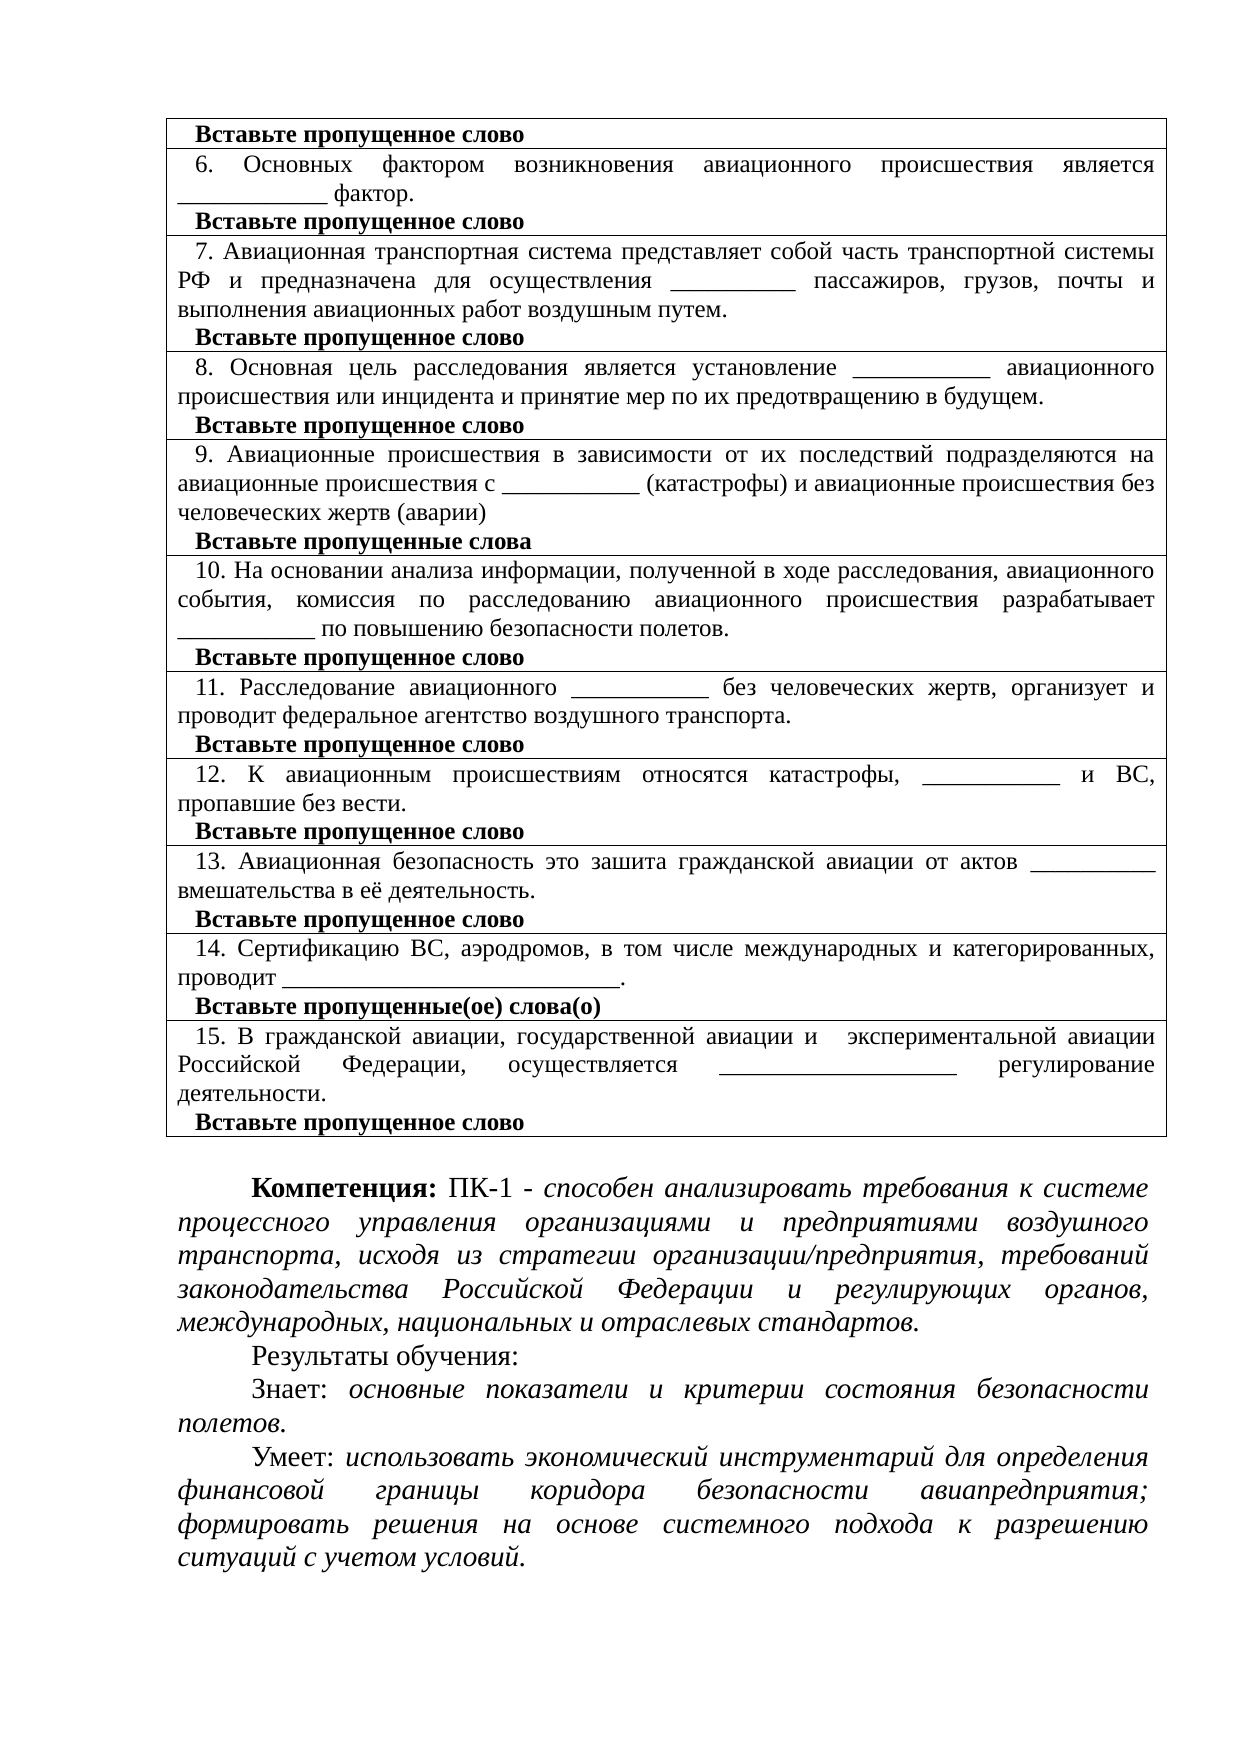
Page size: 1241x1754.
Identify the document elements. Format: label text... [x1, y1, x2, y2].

table_cell 14. Сертификацию ВС, аэродромов, в том числе международных и категорированных, проводит ___________________________. Вставьте пропущенные(ое) слова(о) [167, 934, 1166, 1020]
table_cell 8. Основная цель расследования является установление ___________ авиационного происшествия или инцидента и принятие мер по их предотвращению в будущем. Вставьте пропущенное слово [167, 352, 1166, 438]
text Знает: основные показатели и критерии состояния безопасности полетов. [177, 1372, 1152, 1439]
table_cell 11. Расследование авиационного ___________ без человеческих жертв, организует и проводит федеральное агентство воздушного транспорта. Вставьте пропущенное слово [167, 672, 1166, 758]
table_cell 10. На основании анализа информации, полученной в ходе расследования, авиационного события, комиссия по расследованию авиационного происшествия разрабатывает ___________ по повышению безопасности полетов. Вставьте пропущенное слово [167, 556, 1166, 671]
text Умеет: использовать экономический инструментарий для определения финансовой границы коридора безопасности авиапредприятия; формировать решения на основе системного подхода к разрешению ситуаций с учетом условий. [177, 1439, 1152, 1573]
table_cell 9. Авиационные происшествия в зависимости от их последствий подразделяются на авиационные происшествия с ___________ (катастрофы) и авиационные происшествия без человеческих жертв (аварии) Вставьте пропущенные слова [167, 440, 1166, 554]
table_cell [167, 119, 1166, 148]
table_cell 13. Авиационная безопасность это зашита гражданской авиации от актов __________ вмешательства в её деятельность. Вставьте пропущенное слово [167, 846, 1166, 932]
table_cell 7. Авиационная транспортная система представляет собой часть транспортной системы РФ и предназначена для осуществления __________ пассажиров, грузов, почты и выполнения авиационных работ воздушным путем. Вставьте пропущенное слово [167, 236, 1166, 351]
text Компетенция: ПК-1 - способен анализировать требования к системе процессного управления организациями и предприятиями воздушного транспорта, исходя из стратегии организации/предприятия, требований законодательства Российской Федерации и регулирующих органов, международных, национальных и отраслевых стандартов. [177, 1170, 1152, 1338]
text Результаты обучения: [177, 1338, 1152, 1372]
table_cell 12. К авиационным происшествиям относятся катастрофы, ___________ и ВС, пропавшие без вести. Вставьте пропущенное слово [167, 759, 1166, 845]
table_cell 15. В гражданской авиации, государственной авиации и экспериментальной авиации Российской Федерации, осуществляется ___________________ регулирование деятельности. Вставьте пропущенное слово [167, 1021, 1166, 1136]
table_cell 6. Основных фактором возникновения авиационного происшествия является ____________ фактор. Вставьте пропущенное слово [167, 149, 1166, 235]
